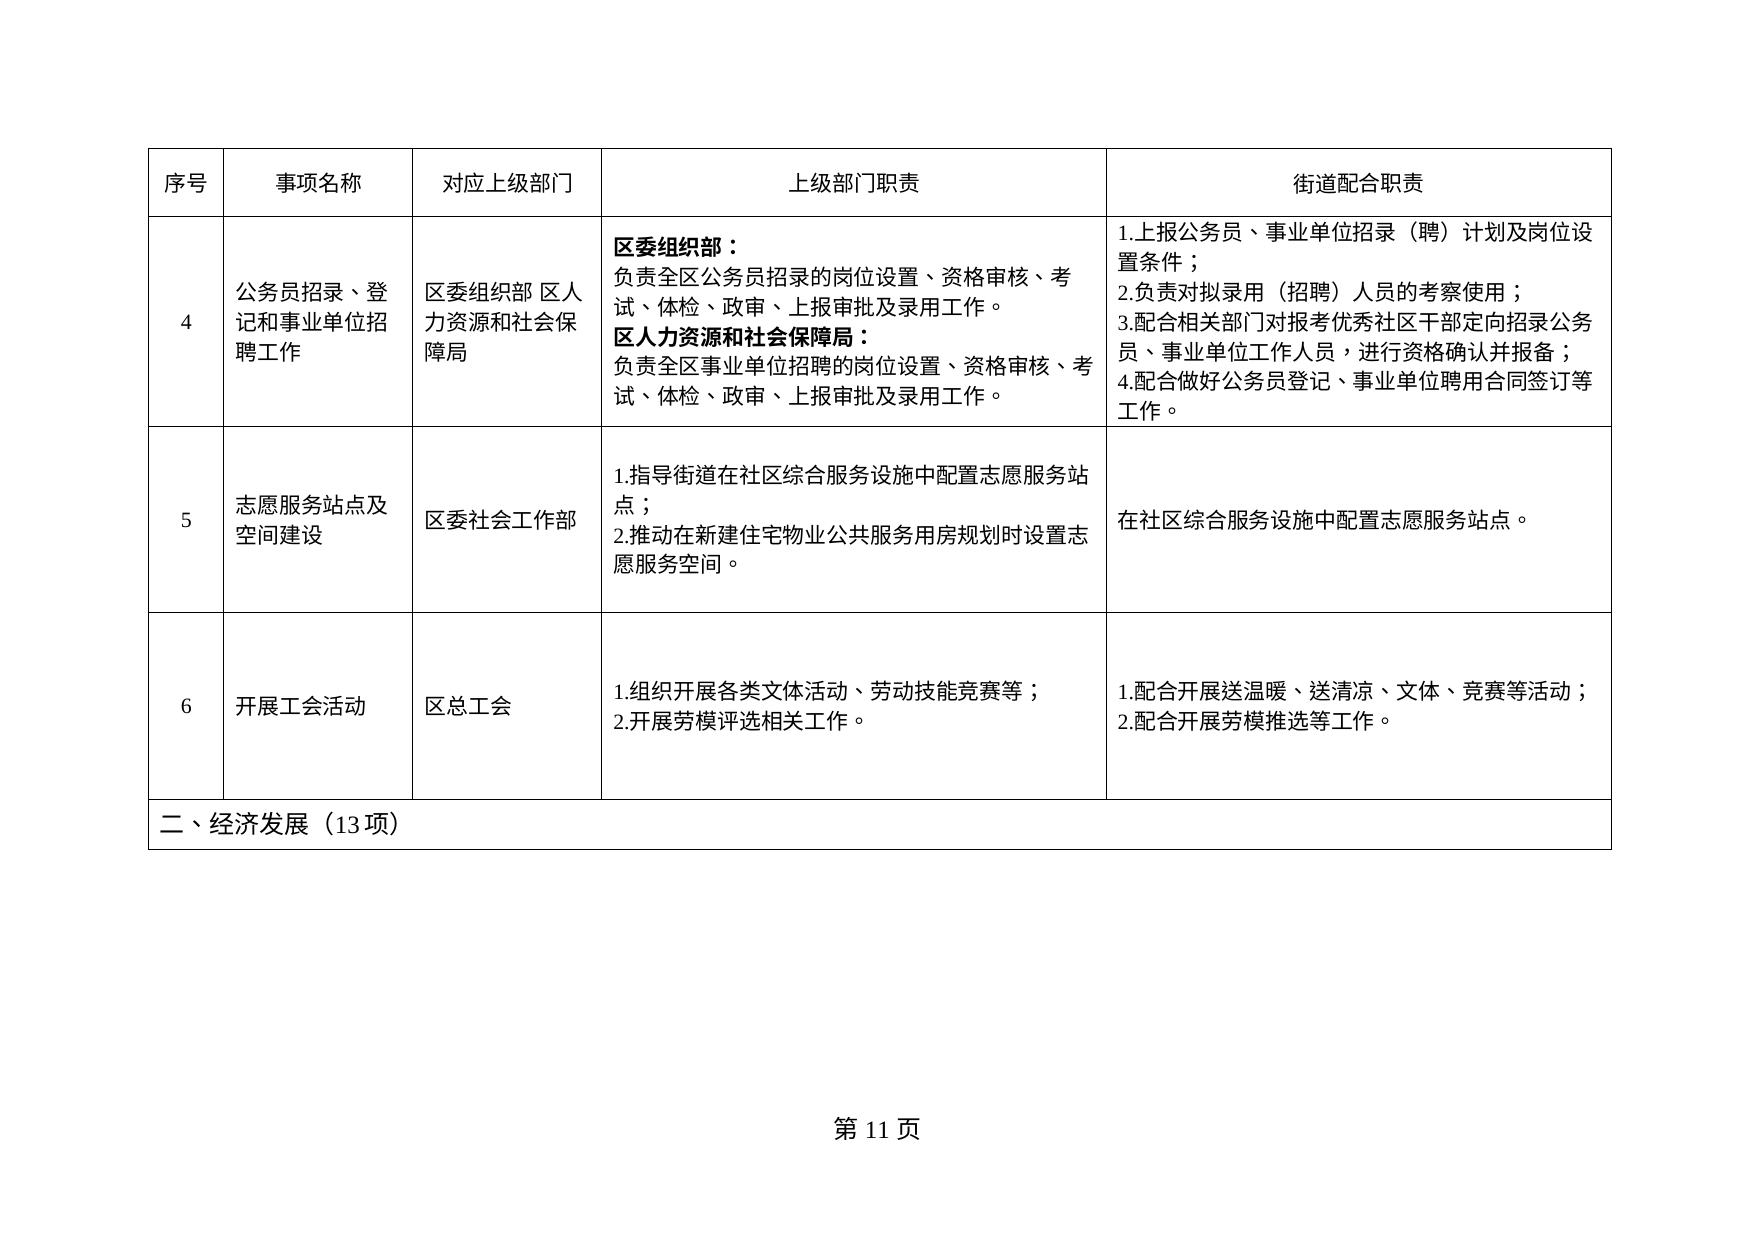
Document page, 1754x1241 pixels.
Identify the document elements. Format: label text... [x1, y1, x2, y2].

table_cell 公务员招录、登记和事业单位招聘工作 [224, 217, 412, 426]
table_cell 区总工会 [413, 613, 601, 799]
table_cell 1.配合开展送温暖、送清凉、文体、竞赛等活动； 2.配合开展劳模推选等工作。 [1107, 613, 1611, 799]
table_cell 1.指导街道在社区综合服务设施中配置志愿服务站点； 2.推动在新建住宅物业公共服务用房规划时设置志愿服务空间。 [602, 427, 1106, 612]
table_cell 在社区综合服务设施中配置志愿服务站点。 [1107, 427, 1611, 612]
table_header 序号 [149, 149, 223, 216]
table_header 上级部门职责 [602, 149, 1106, 216]
table_cell 1.组织开展各类文体活动、劳动技能竞赛等； 2.开展劳模评选相关工作。 [602, 613, 1106, 799]
table_cell 5 [149, 427, 223, 612]
table_cell 区委社会工作部 [413, 427, 601, 612]
table_header 街道配合职责 [1107, 149, 1611, 216]
table_cell 6 [149, 613, 223, 799]
table_header 对应上级部门 [413, 149, 601, 216]
table_cell 志愿服务站点及空间建设 [224, 427, 412, 612]
table_cell 二、经济发展（13项） [149, 800, 1611, 849]
table_cell 4 [149, 217, 223, 426]
table_cell 开展工会活动 [224, 613, 412, 799]
table_cell 区委组织部 区人力资源和社会保障局 [413, 217, 601, 426]
table_header 事项名称 [224, 149, 412, 216]
table_cell 1.上报公务员、事业单位招录（聘）计划及岗位设置条件； 2.负责对拟录用（招聘）人员的考察使用； 3.配合相关部门对报考优秀社区干部定向招录公务员、事业单位工作人员，进行资格确认并报备； 4.配合做好公务员登记、事业单位聘用合同签订等工作。 [1107, 217, 1611, 426]
table_cell 区委组织部： 负责全区公务员招录的岗位设置、资格审核、考试、体检、政审、上报审批及录用工作。 区人力资源和社会保障局： 负责全区事业单位招聘的岗位设置、资格审核、考试、体检、政审、上报审批及录用工作。 [602, 217, 1106, 426]
